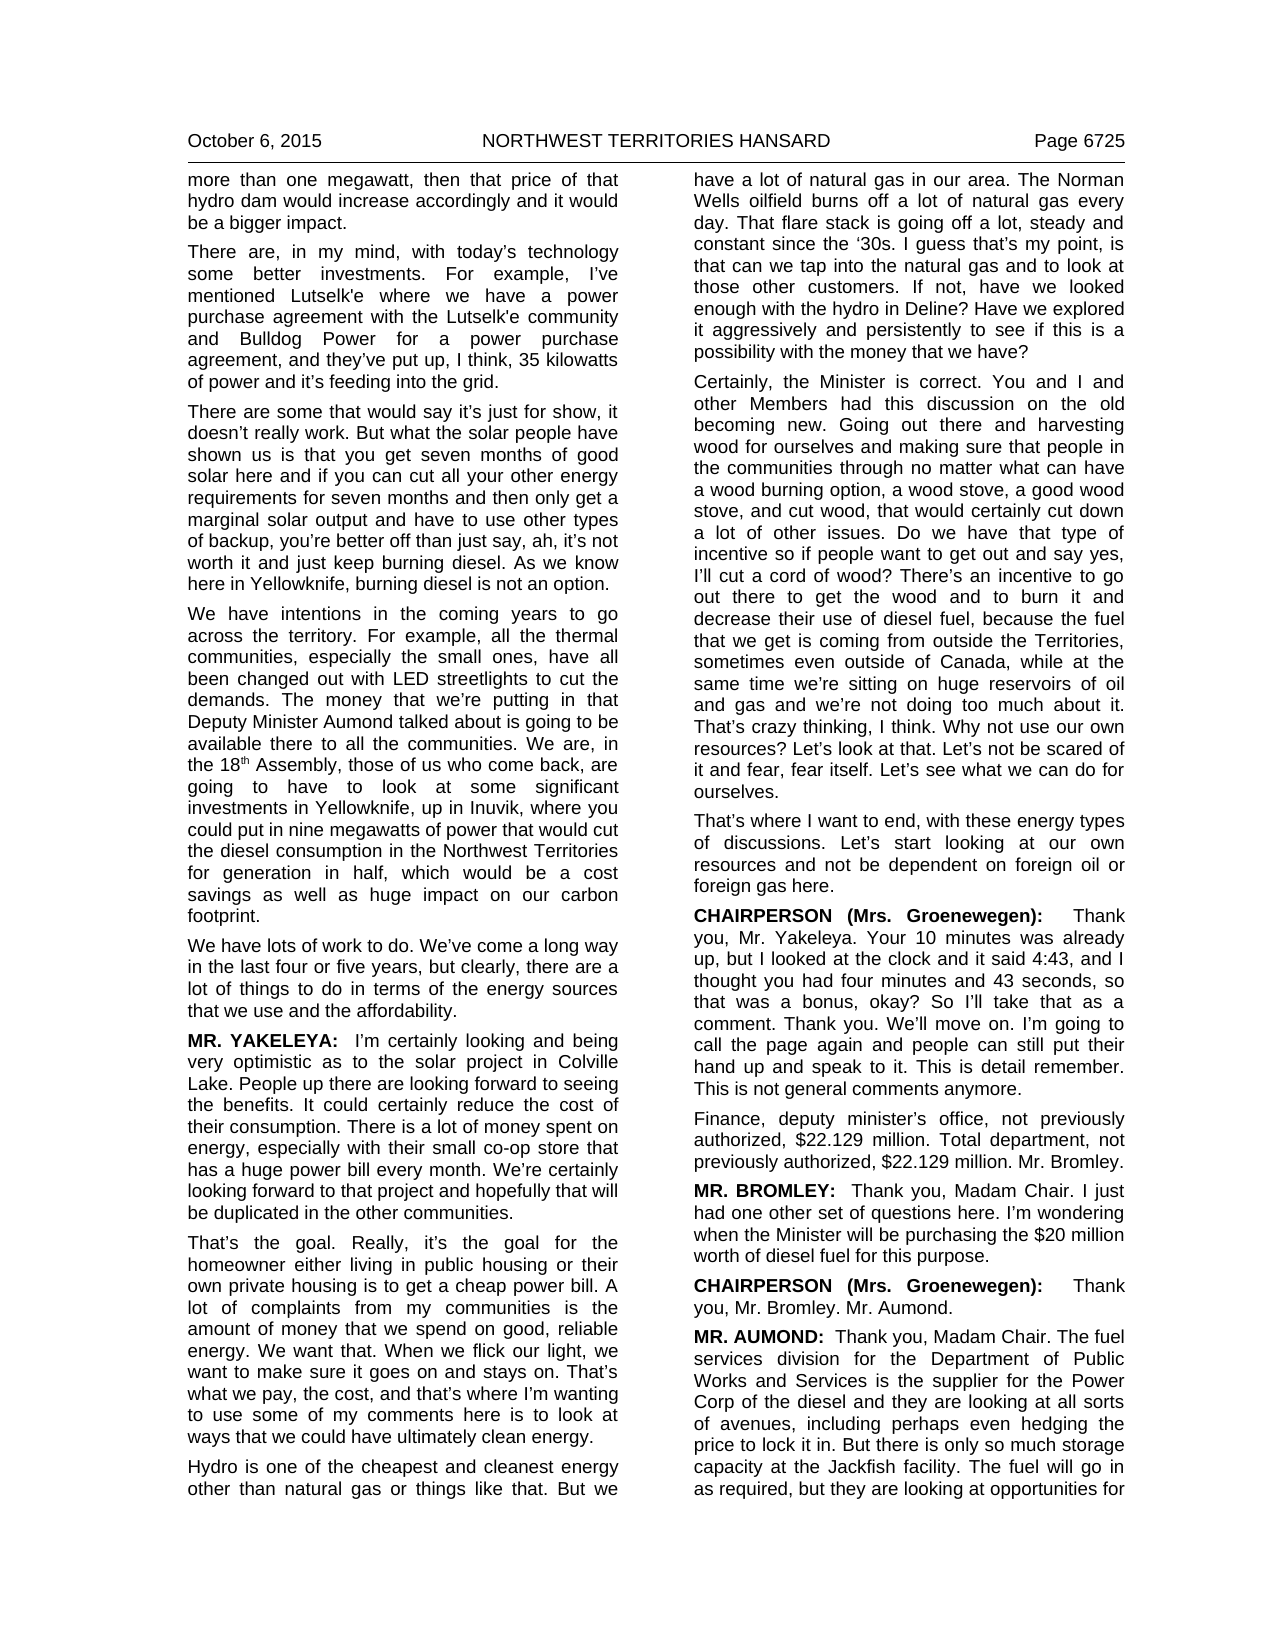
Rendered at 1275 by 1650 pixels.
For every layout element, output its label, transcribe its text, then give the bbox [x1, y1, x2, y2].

text There are, in my mind, with today’s technology some better investments. For example, I’ve mentioned Lutselk'e where we have a power purchase agreement with the Lutselk'e community and Bulldog Power for a power purchase agreement, and they’ve put up, I think, 35 kilowatts of power and it’s feeding into the grid. [187, 241, 619, 392]
text That’s where I want to end, with these energy types of discussions. Let’s start looking at our own resources and not be dependent on foreign oil or foreign gas here. [694, 810, 1125, 897]
text Certainly, the Minister is correct. You and I and other Members had this discussion on the old becoming new. Going out there and harvesting wood for ourselves and making sure that people in the communities through no matter what can have a wood burning option, a wood stove, a good wood stove, and cut wood, that would certainly cut down a lot of other issues. Do we have that type of incentive so if people want to get out and say yes, I’ll cut a cord of wood? There’s an incentive to go out there to get the wood and to burn it and decrease their use of diesel fuel, because the fuel that we get is coming from outside the Territories, sometimes even outside of Canada, while at the same time we’re sitting on huge reservoirs of oil and gas and we’re not doing too much about it. That’s crazy thinking, I think. Why not use our own resources? Let’s look at that. Let’s not be scared of it and fear, fear itself. Let’s see what we can do for ourselves. [694, 371, 1125, 802]
text Hydro is one of the cheapest and cleanest energy other than natural gas or things like that. But we have a lot of natural gas in our area. The Norman Wells oilfield burns off a lot of natural gas every day. That flare stack is going off a lot, steady and constant since the ‘30s. I guess that’s my point, is that can we tap into the natural gas and to look at those other customers. If not, have we looked enough with the hydro in Deline? Have we explored it aggressively and persistently to see if this is a possibility with the money that we have? [694, 168, 1125, 362]
text Finance, deputy minister’s office, not previously authorized, $22.129 million. Total department, not previously authorized, $22.129 million. Mr. Bromley. [694, 1107, 1125, 1172]
text CHAIRPERSON (Mrs. Groenewegen): Thank you, Mr. Bromley. Mr. Aumond. [694, 1275, 1125, 1318]
text That’s the goal. Really, it’s the goal for the homeowner either living in public housing or their own private housing is to get a cheap power bill. A lot of complaints from my communities is the amount of money that we spend on good, reliable energy. We want that. When we flick our light, we want to make sure it goes on and stays on. That’s what we pay, the cost, and that’s where I’m wanting to use some of my comments here is to look at ways that we could have ultimately clean energy. [187, 1232, 619, 1447]
text We have intentions in the coming years to go across the territory. For example, all the thermal communities, especially the small ones, have all been changed out with LED streetlights to cut the demands. The money that we’re putting in that Deputy Minister Aumond talked about is going to be available there to all the communities. We are, in the 18th Assembly, those of us who come back, are going to have to look at some significant investments in Yellowknife, up in Inuvik, where you could put in nine megawatts of power that would cut the diesel consumption in the Northwest Territories for generation in half, which would be a cost savings as well as huge impact on our carbon footprint. [187, 603, 619, 926]
text We have lots of work to do. We’ve come a long way in the last four or five years, but clearly, there are a lot of things to do in terms of the energy sources that we use and the affordability. [187, 935, 619, 1021]
text CHAIRPERSON (Mrs. Groenewegen): Thank you, Mr. Yakeleya. Your 10 minutes was already up, but I looked at the clock and it said 4:43, and I thought you had four minutes and 43 seconds, so that was a bonus, okay? So I’ll take that as a comment. Thank you. We’ll move on. I’m going to call the page again and people can still put their hand up and speak to it. This is detail remember. This is not general comments anymore. [694, 905, 1125, 1099]
text MR. BROMLEY: Thank you, Madam Chair. I just had one other set of questions here. I’m wondering when the Minister will be purchasing the $20 million worth of diesel fuel for this purpose. [694, 1180, 1125, 1267]
text MR. YAKELEYA: I’m certainly looking and being very optimistic as to the solar project in Colville Lake. People up there are looking forward to seeing the benefits. It could certainly reduce the cost of their consumption. There is a lot of money spent on energy, especially with their small co-op store that has a huge power bill every month. We’re certainly looking forward to that project and hopefully that will be duplicated in the other communities. [187, 1029, 619, 1223]
text There are some that would say it’s just for show, it doesn’t really work. But what the solar people have shown us is that you get seven months of good solar here and if you can cut all your other energy requirements for seven months and then only get a marginal solar output and have to use other types of backup, you’re better off than just say, ah, it’s not worth it and just keep burning diesel. As we know here in Yellowknife, burning diesel is not an option. [187, 401, 619, 595]
